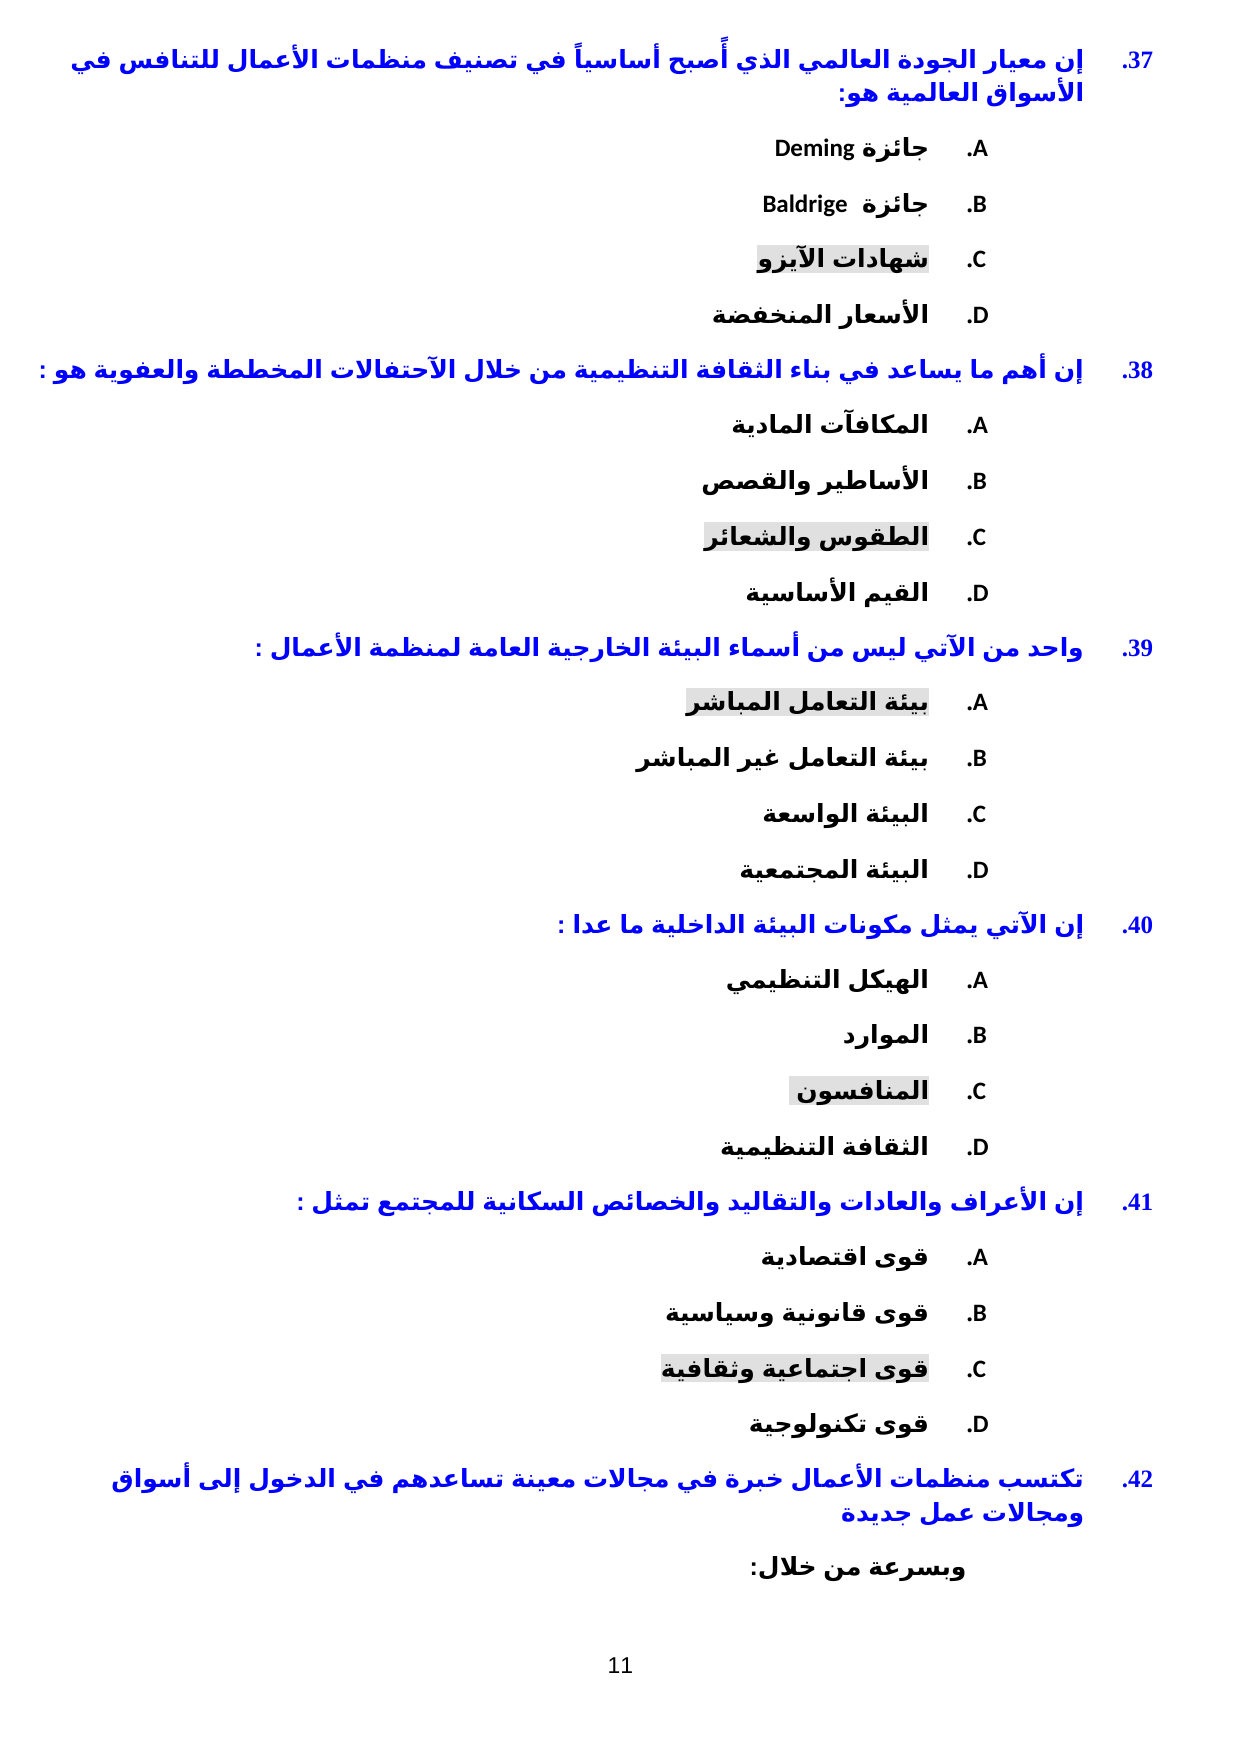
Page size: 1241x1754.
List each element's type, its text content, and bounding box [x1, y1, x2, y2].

list المنافسون [30, 1076, 966, 1106]
list جائزة Deming [30, 132, 966, 162]
list قوى قانونية وسياسية [30, 1297, 966, 1327]
list البيئة الواسعة [30, 798, 966, 829]
list الثقافة التنظيمية [30, 1131, 966, 1162]
list وبسرعة من خلال: [30, 1551, 966, 1580]
list جائزة Baldrige [30, 188, 966, 218]
list شهادات الآيزو [30, 244, 966, 274]
list تكتسب منظمات الأعمال خبرة في مجالات معينة تساعدهم في الدخول إلى أسواق ومجالات عمل جديدة [30, 1464, 1122, 1526]
list واحد من الآتي ليس من أسماء البيئة الخارجية العامة لمنظمة الأعمال : [30, 633, 1122, 661]
list الموارد [30, 1020, 966, 1050]
list الأساطير والقصص [30, 465, 966, 496]
list قوى اقتصادية [30, 1241, 966, 1272]
list القيم الأساسية [30, 577, 966, 607]
list قوى اجتماعية وثقافية [30, 1353, 966, 1383]
list بيئة التعامل المباشر [30, 687, 966, 717]
list إن أهم ما يساعد في بناء الثقافة التنظيمية من خلال الآحتفالات المخططة والعفوية هو : [30, 355, 1122, 384]
list بيئة التعامل غير المباشر [30, 742, 966, 773]
list الطقوس والشعائر [30, 521, 966, 551]
list إن معيار الجودة العالمي الذي أًصبح أساسياً في تصنيف منظمات الأعمال للتنافس في الأسواق العالمية هو: [30, 45, 1122, 107]
list الهيكل التنظيمي [30, 964, 966, 994]
list إن الآتي يمثل مكونات البيئة الداخلية ما عدا : [30, 910, 1122, 939]
list قوى تكنولوجية [30, 1409, 966, 1439]
list الأسعار المنخفضة [30, 299, 966, 330]
list المكافآت المادية [30, 409, 966, 440]
list إن الأعراف والعادات والتقاليد والخصائص السكانية للمجتمع تمثل : [30, 1187, 1122, 1216]
list البيئة المجتمعية [30, 854, 966, 884]
